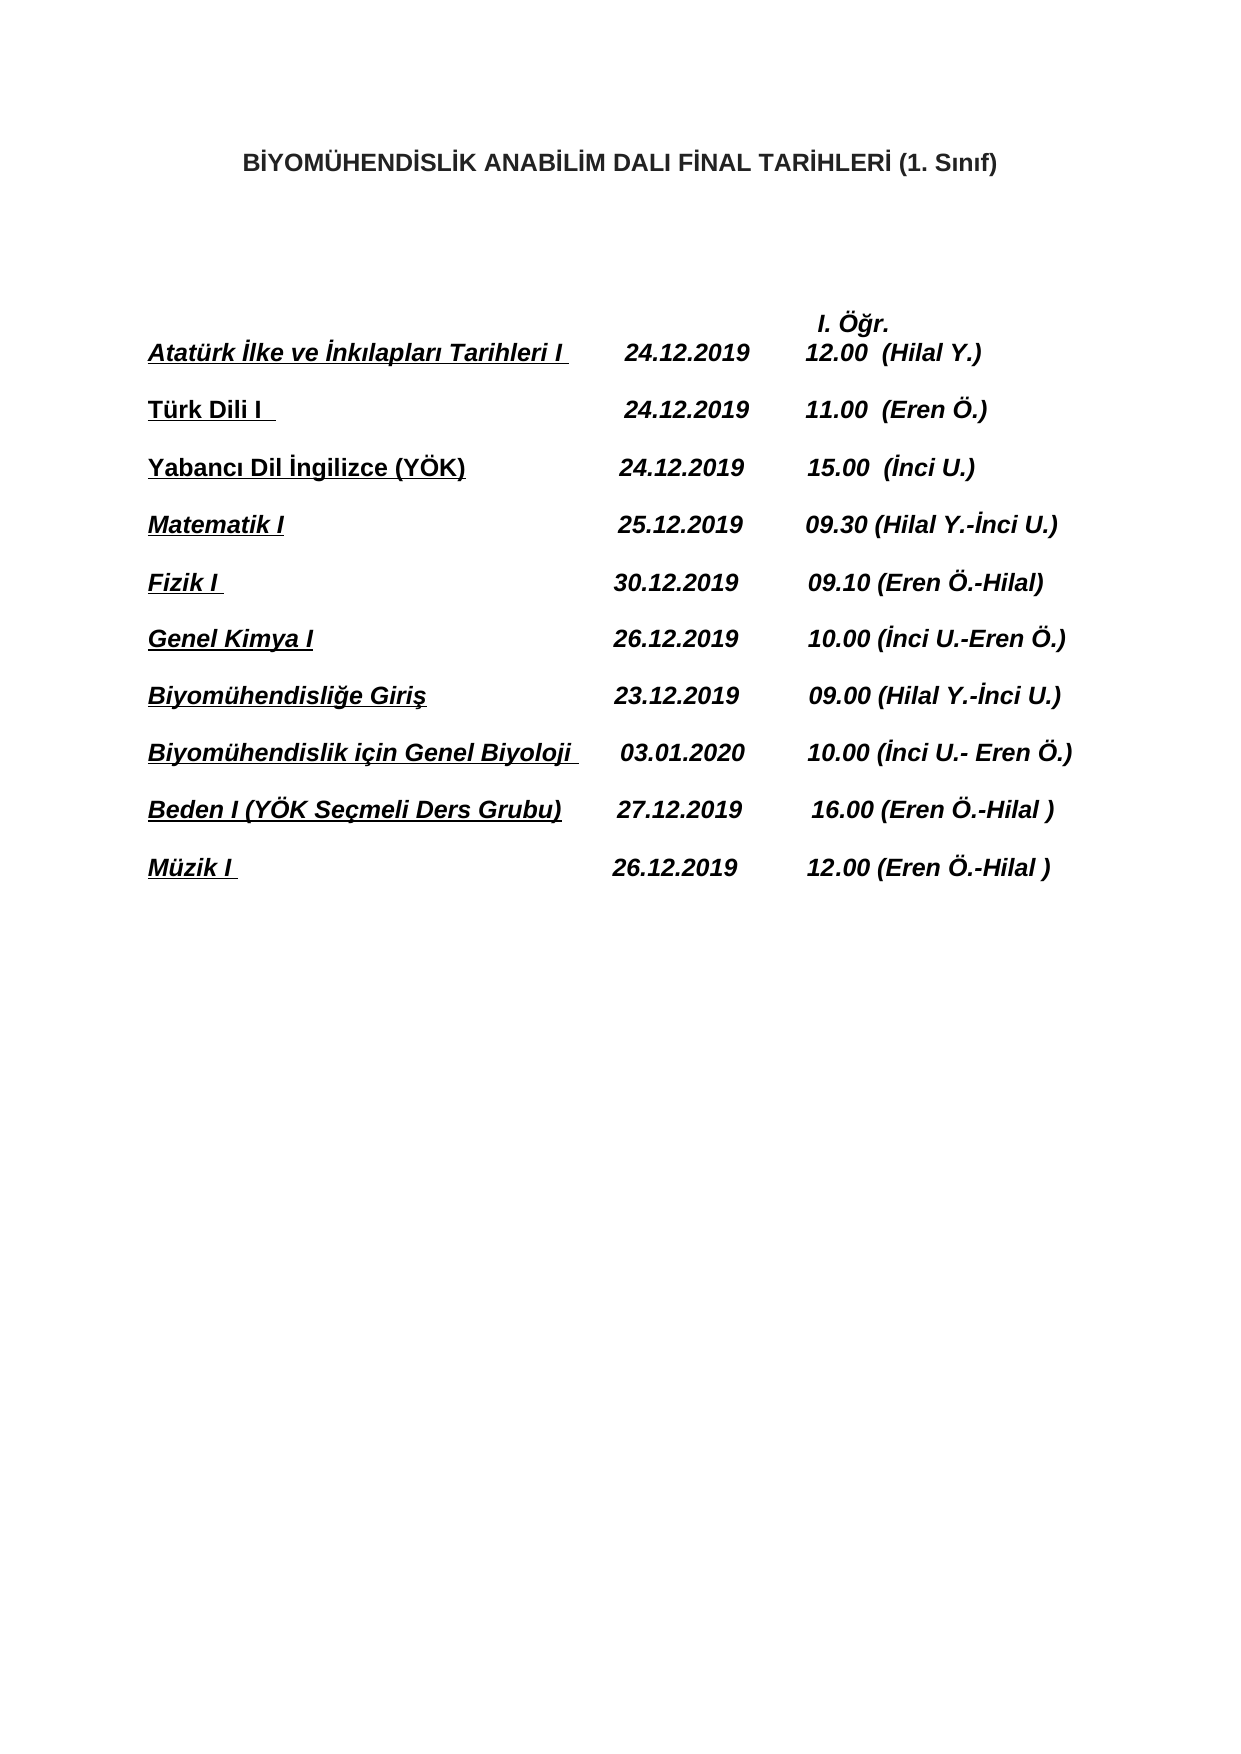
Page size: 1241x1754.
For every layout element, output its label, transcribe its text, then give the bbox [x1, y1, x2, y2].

text Biyomühendislik için Genel Biyoloji 03.01.2020 10.00 (İnci U.- Eren Ö.) [148, 738, 1093, 767]
text Türk Dili I 24.12.2019 11.00 (Eren Ö.) [148, 395, 1093, 424]
text I. Öğr. [148, 309, 1093, 338]
text Beden I (YÖK Seçmeli Ders Grubu) 27.12.2019 16.00 (Eren Ö.-Hilal ) [148, 795, 1093, 824]
text Biyomühendisliğe Giriş 23.12.2019 09.00 (Hilal Y.-İnci U.) [148, 681, 1093, 710]
text Genel Kimya I 26.12.2019 10.00 (İnci U.-Eren Ö.) [148, 624, 1093, 653]
text Fizik I 30.12.2019 09.10 (Eren Ö.-Hilal) [148, 568, 1093, 596]
text Matematik I 25.12.2019 09.30 (Hilal Y.-İnci U.) [148, 510, 1093, 539]
text Yabancı Dil İngilizce (YÖK) 24.12.2019 15.00 (İnci U.) [148, 453, 1093, 481]
text Müzik I 26.12.2019 12.00 (Eren Ö.-Hilal ) [148, 853, 1093, 882]
text Atatürk İlke ve İnkılapları Tarihleri I 24.12.2019 12.00 (Hilal Y.) [148, 338, 1093, 366]
text BİYOMÜHENDİSLİK ANABİLİM DALI FİNAL TARİHLERİ (1. Sınıf) [148, 148, 1093, 176]
